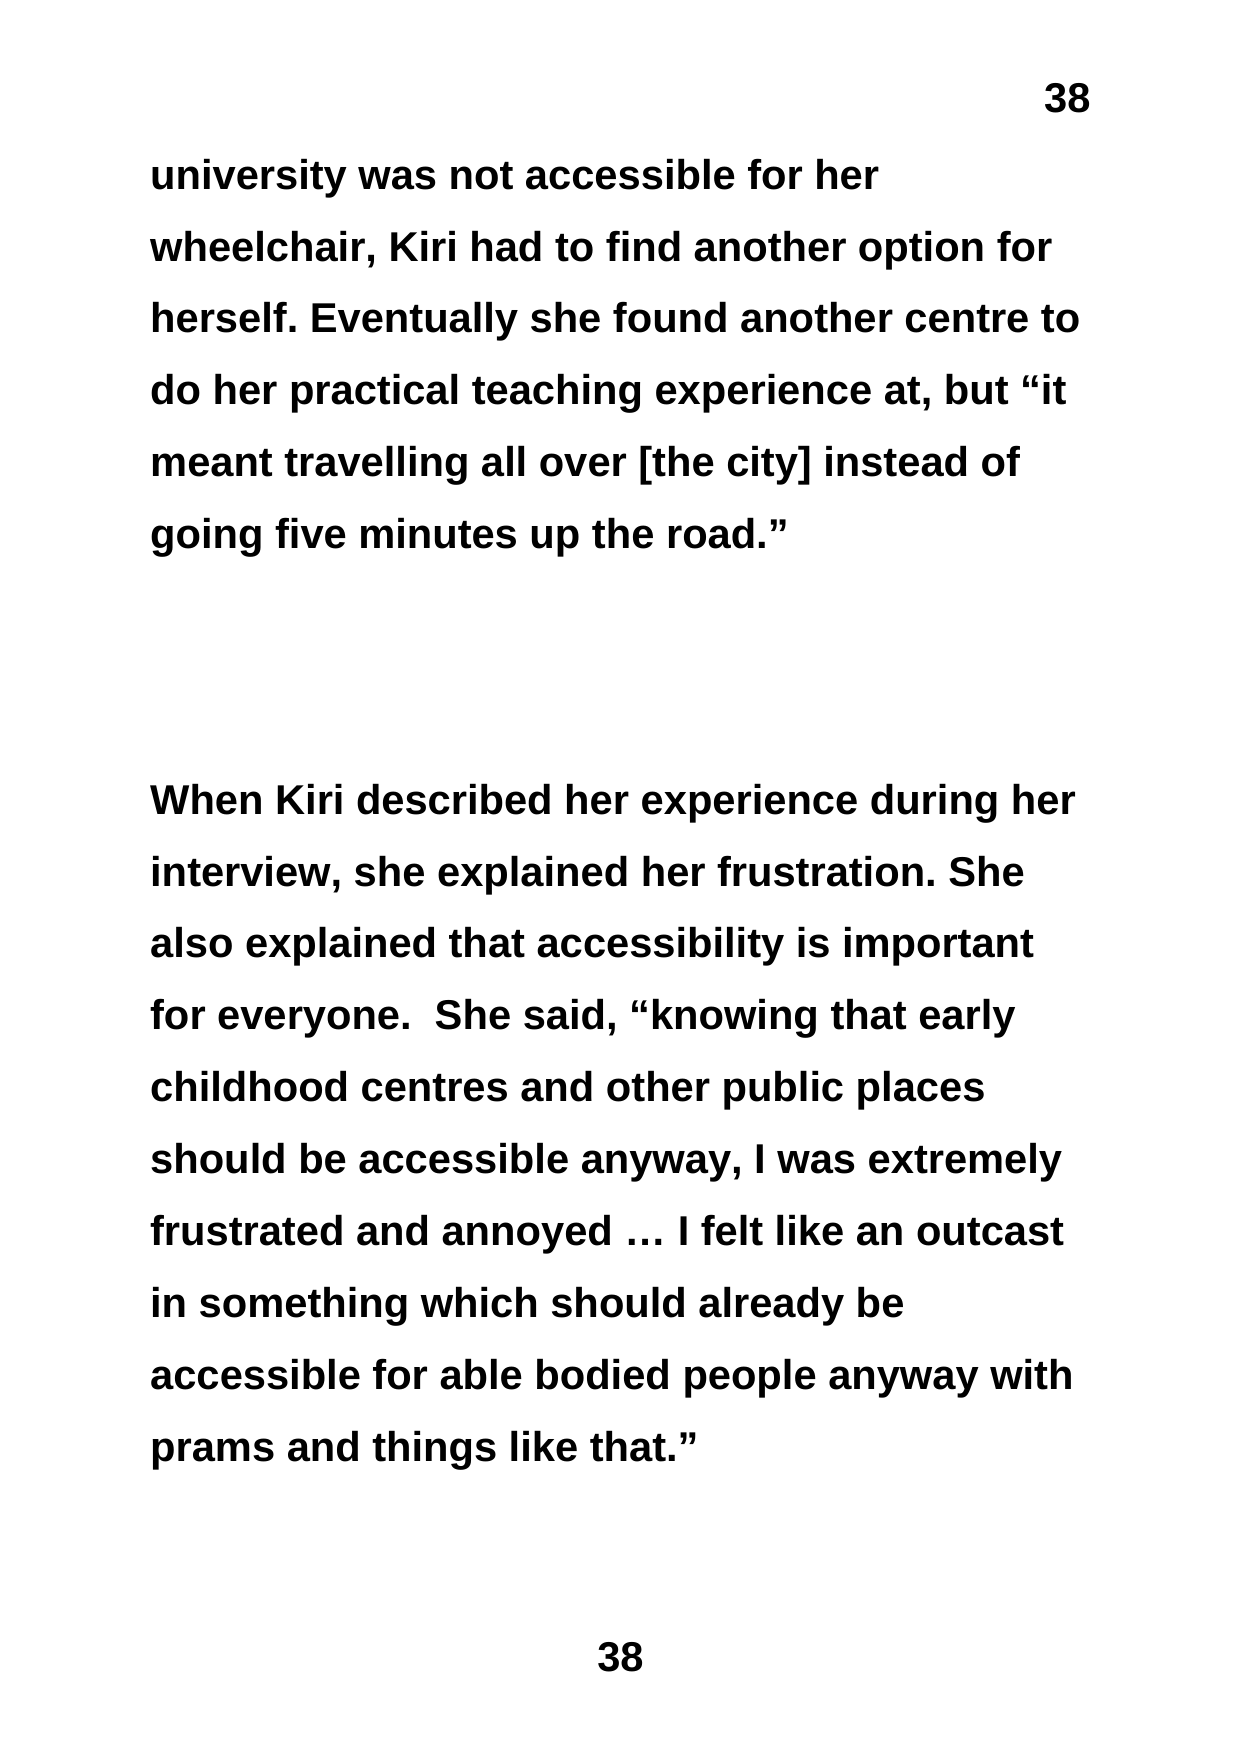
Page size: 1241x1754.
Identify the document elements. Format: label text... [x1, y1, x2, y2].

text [150, 150, 1090, 557]
text When Kiri described her experience during her interview, she explained her frustration. She also explained that accessibility is important for everyone. She said, “knowing that early childhood centres and other public places should be accessible anyway, I was extremely frustrated and annoyed … I felt like an outcast in something which should already be accessible for able bodied people anyway with prams and things like that.” [150, 775, 1090, 1470]
